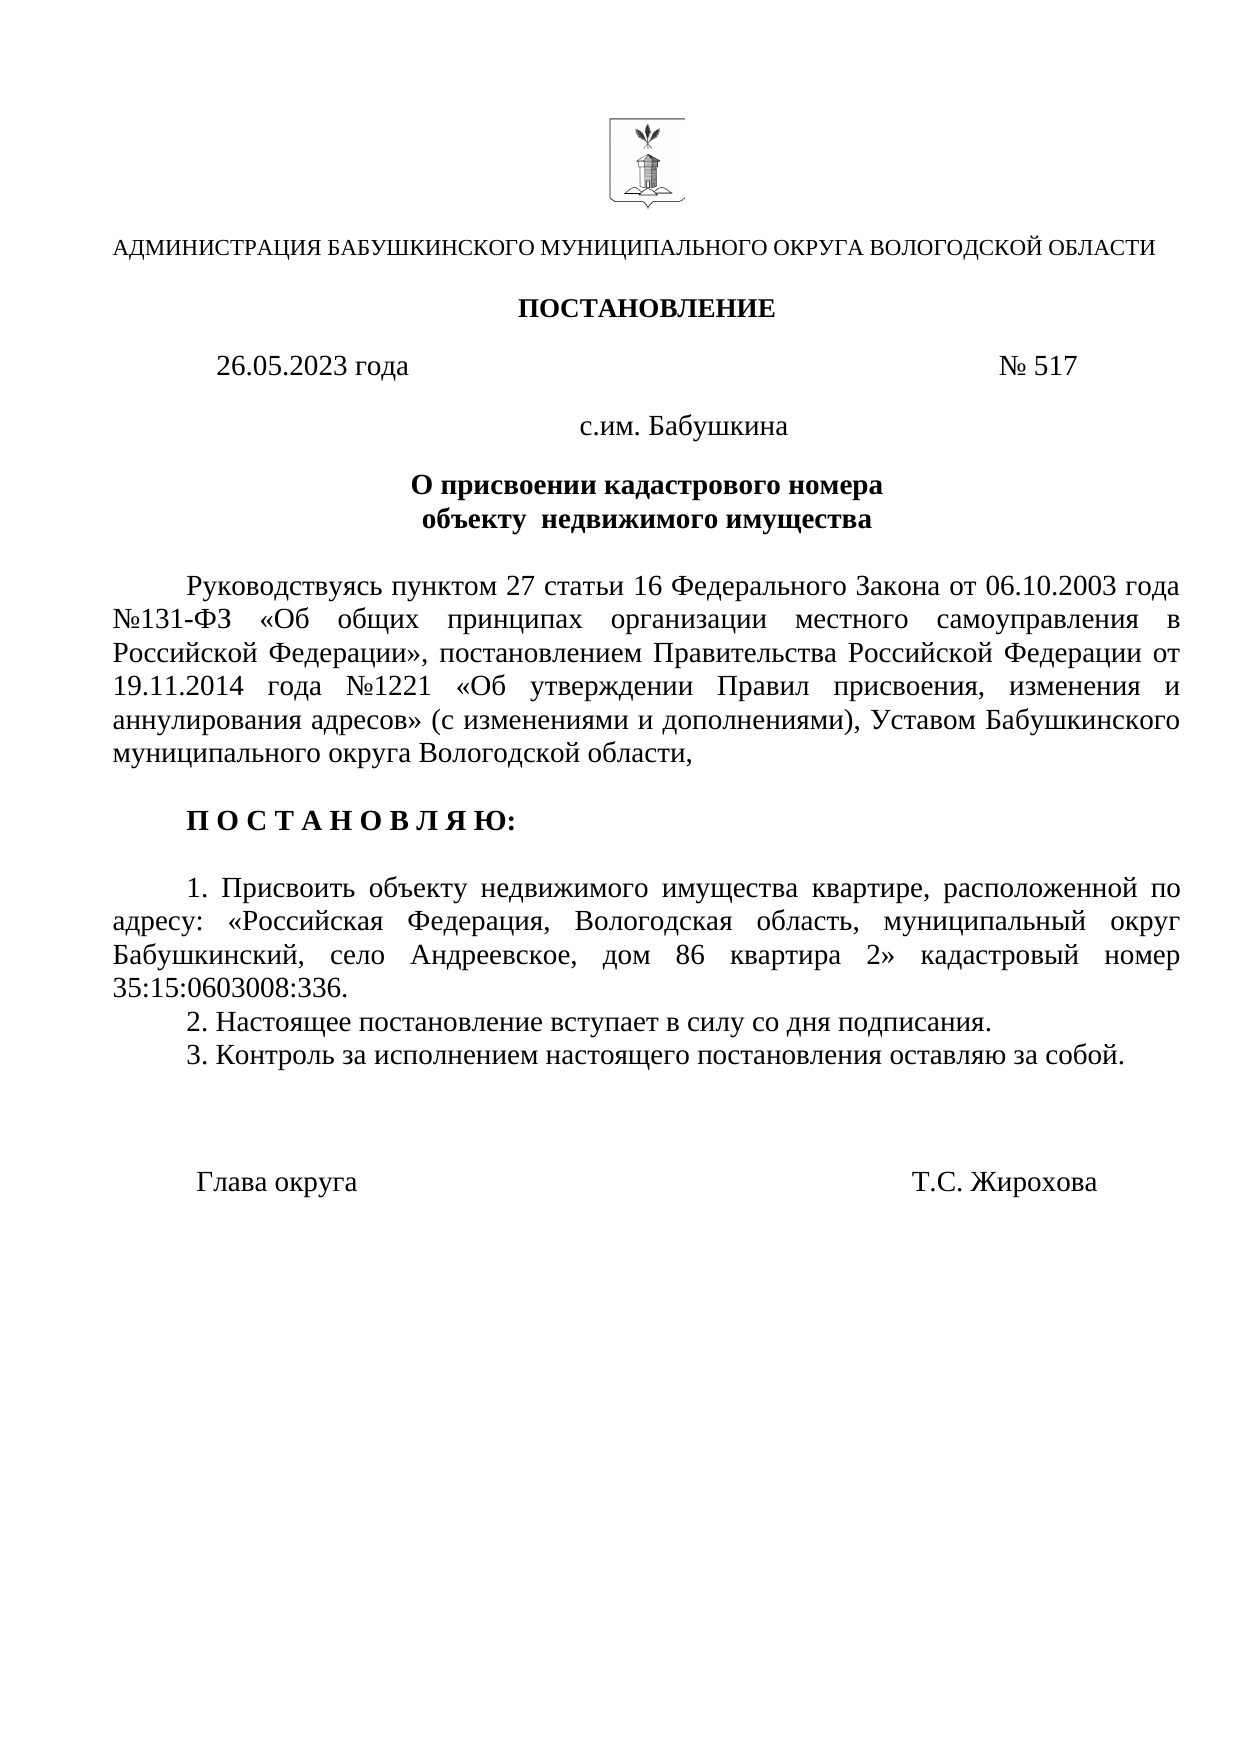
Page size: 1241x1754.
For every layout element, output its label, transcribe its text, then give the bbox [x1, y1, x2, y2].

text О присвоении кадастрового номера [112, 467, 1181, 501]
text П О С Т А Н О В Л Я Ю: [112, 803, 1181, 836]
text объекту недвижимого имущества [112, 501, 1181, 534]
text 26.05.2023 года № 517 [112, 348, 1181, 382]
text 1. Присвоить объекту недвижимого имущества квартире, расположенной по адресу: «Российская Федерация, Вологодская область, муниципальный округ Бабушкинский, село Андреевское, дом 86 квартира 2» кадастровый номер 35:15:0603008:336. [112, 870, 1181, 1004]
text Глава округа Т.С. Жирохова [112, 1164, 1181, 1197]
text АДМИНИСТРАЦИЯ БАБУШКИНСКОГО МУНИЦИПАЛЬНОГО ОКРУГА ВОЛОГОДСКОЙ ОБЛАСТИ [112, 234, 1181, 261]
text ПОСТАНОВЛЕНИЕ [112, 292, 1181, 323]
text 2. Настоящее постановление вступает в силу со дня подписания. [112, 1004, 1181, 1037]
text 3. Контроль за исполнением настоящего постановления оставляю за собой. [112, 1037, 1181, 1071]
text Руководствуясь пунктом 27 статьи 16 Федерального Закона от 06.10.2003 года №131-ФЗ «Об общих принципах организации местного самоуправления в Российской Федерации», постановлением Правительства Российской Федерации от 19.11.2014 года №1221 «Об утверждении Правил присвоения, изменения и аннулирования адресов» (с изменениями и дополнениями), Уставом Бабушкинского муниципального округа Вологодской области, [112, 568, 1181, 769]
picture [608, 118, 685, 209]
text с.им. Бабушкина [112, 408, 1181, 441]
